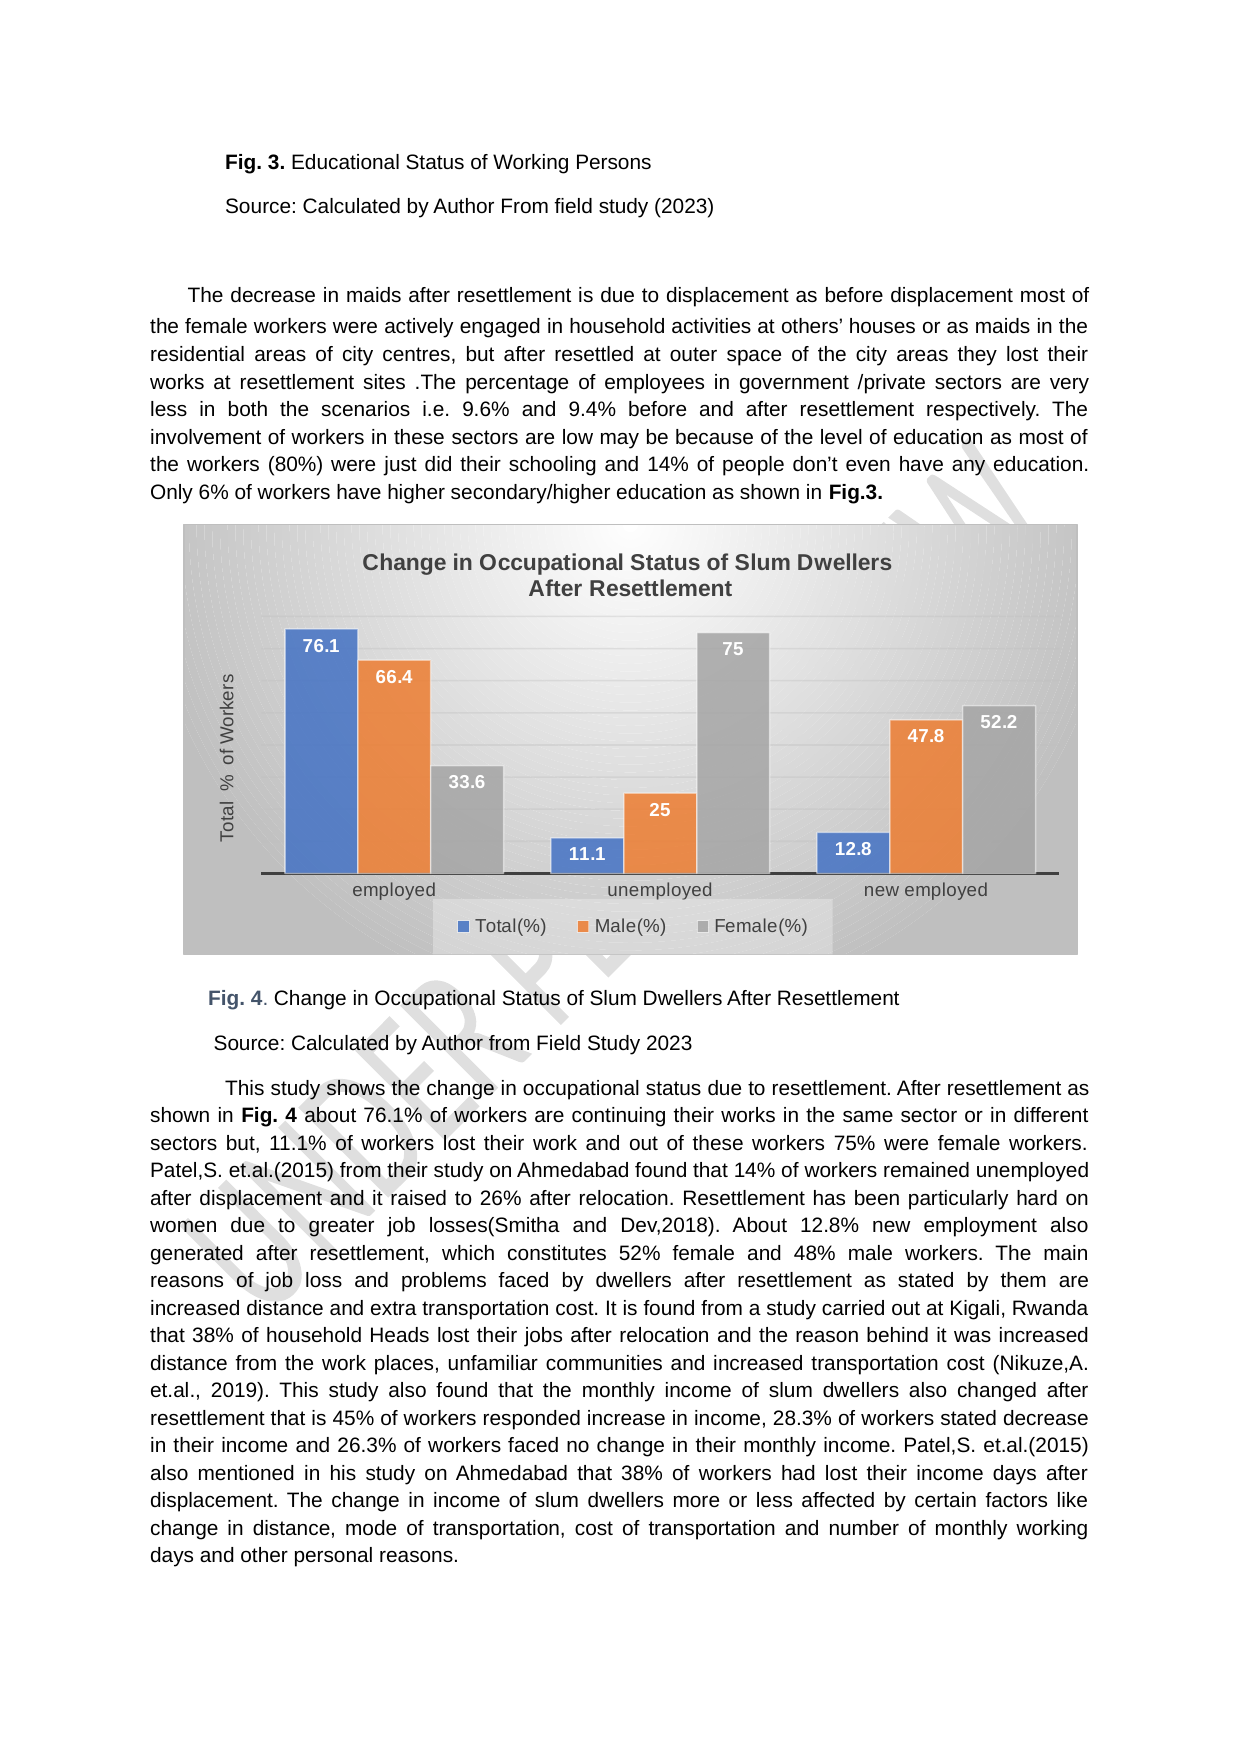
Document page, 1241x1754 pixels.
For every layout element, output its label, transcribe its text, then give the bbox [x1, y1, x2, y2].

text This study shows the change in occupational status due to resettlement. After resettlement as shown in Fig. 4 about 76.1% of workers are continuing their works in the same sector or in different sectors but, 11.1% of workers lost their work and out of these workers 75% were female workers. Patel,S. et.al.(2015) from their study on Ahmedabad found that 14% of workers remained unemployed after displacement and it raised to 26% after relocation. Resettlement has been particularly hard on women due to greater job losses(Smitha and Dev,2018). About 12.8% new employment also generated after resettlement, which constitutes 52% female and 48% male workers. The main reasons of job loss and problems faced by dwellers after resettlement as stated by them are increased distance and extra transportation cost. It is found from a study carried out at Kigali, Rwanda that 38% of household Heads lost their jobs after relocation and the reason behind it was increased distance from the work places, unfamiliar communities and increased transportation cost (Nikuze,A. et.al., 2019). This study also found that the monthly income of slum dwellers also changed after resettlement that is 45% of workers responded increase in income, 28.3% of workers stated decrease in their income and 26.3% of workers faced no change in their monthly income. Patel,S. et.al.(2015) also mentioned in his study on Ahmedabad that 38% of workers had lost their income days after displacement. The change in income of slum dwellers more or less affected by certain factors like change in distance, mode of transportation, cost of transportation and number of monthly working days and other personal reasons. [150, 1076, 1090, 1567]
text Source: Calculated by Author from Field Study 2023 [150, 1031, 1090, 1055]
text Fig. 3. Educational Status of Working Persons [150, 150, 1090, 174]
text Fig. 4. Change in Occupational Status of Slum Dwellers After Resettlement [150, 986, 1090, 1010]
text The decrease in maids after resettlement is due to displacement as before displacement most of the female workers were actively engaged in household activities at others’ houses or as maids in the residential areas of city centres, but after resettled at outer space of the city areas they lost their works at resettlement sites .The percentage of employees in government /private sectors are very less in both the scenarios i.e. 9.6% and 9.4% before and after resettlement respectively. The involvement of workers in these sectors are low may be because of the level of education as most of the workers (80%) were just did their schooling and 14% of people don’t even have any education. Only 6% of workers have higher secondary/higher education as shown in Fig.3. [150, 282, 1090, 504]
text Source: Calculated by Author From field study (2023) [150, 194, 1090, 218]
